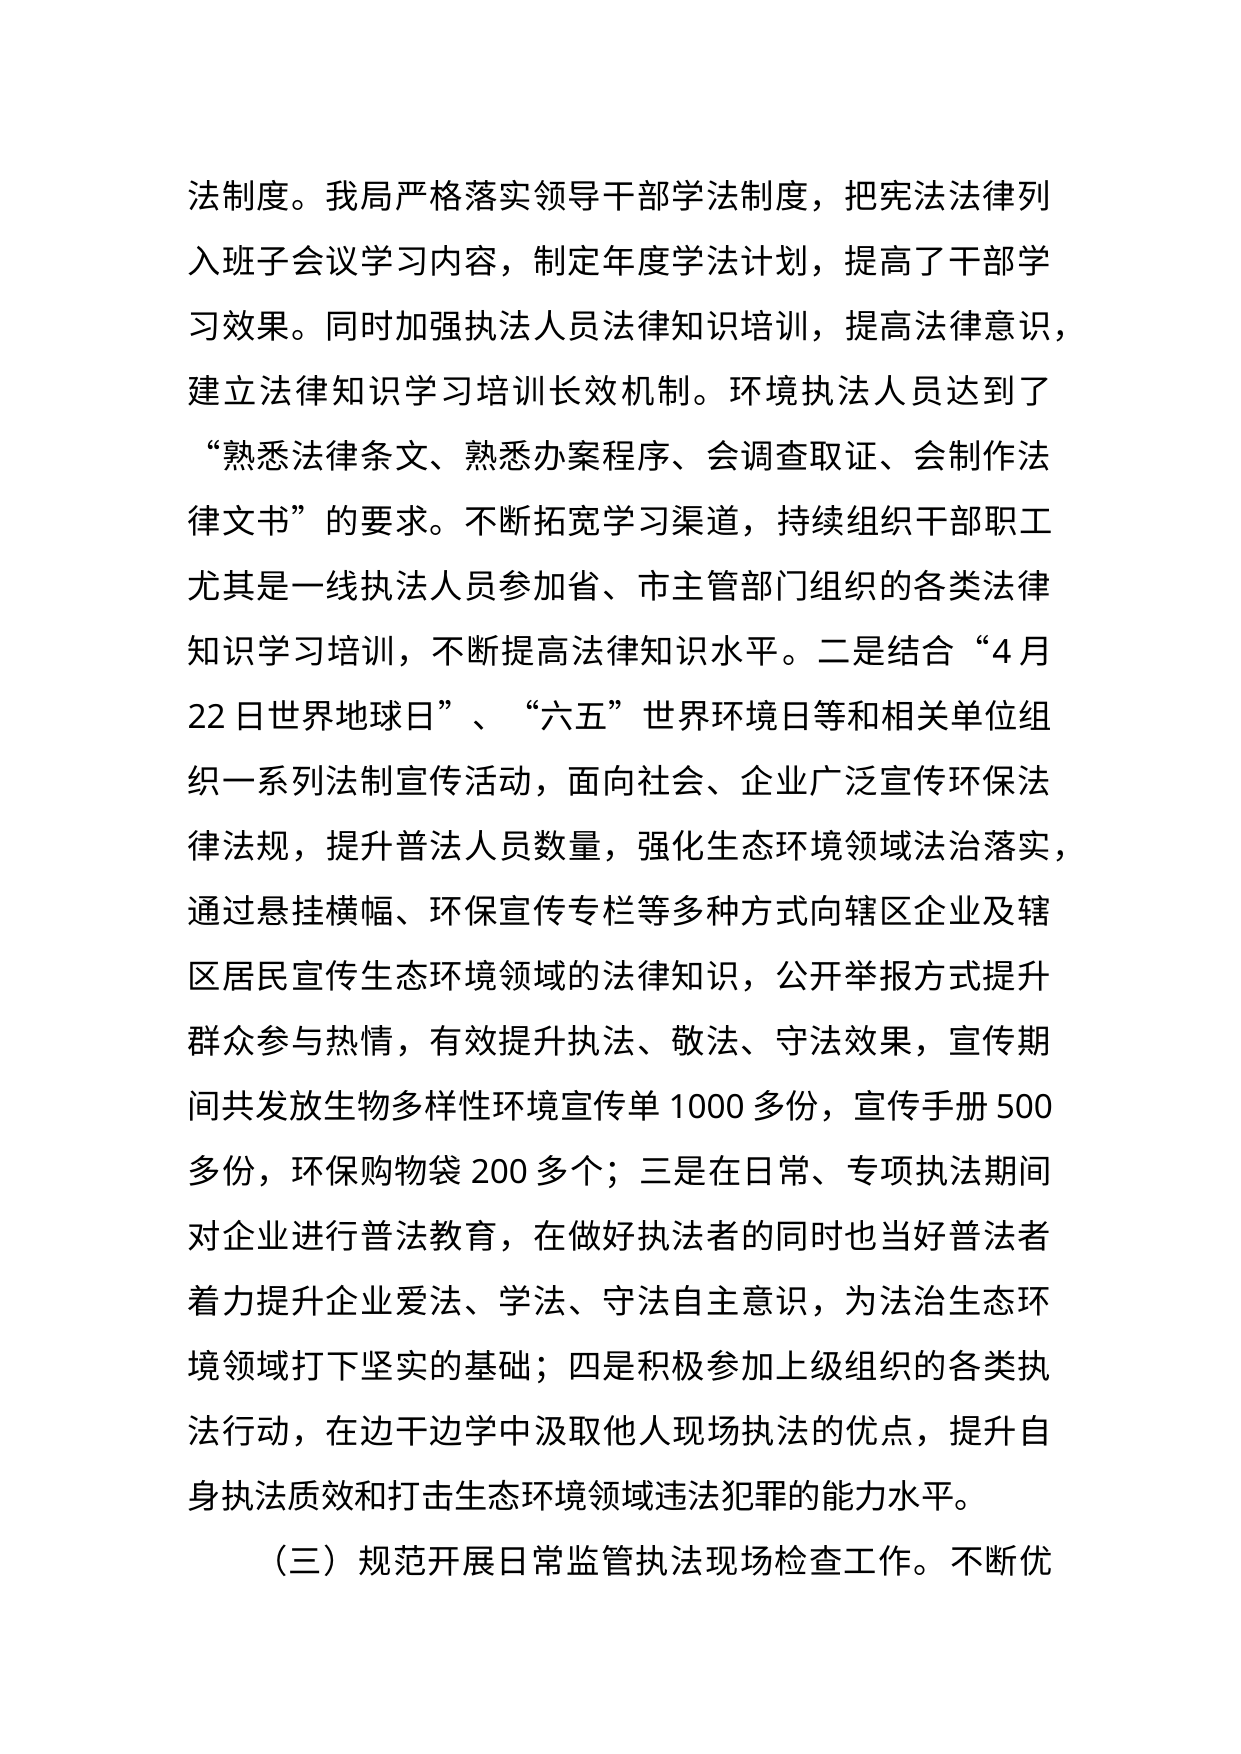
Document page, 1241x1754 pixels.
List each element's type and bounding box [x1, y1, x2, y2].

text [187, 162, 1053, 1527]
text [187, 1527, 1053, 1592]
